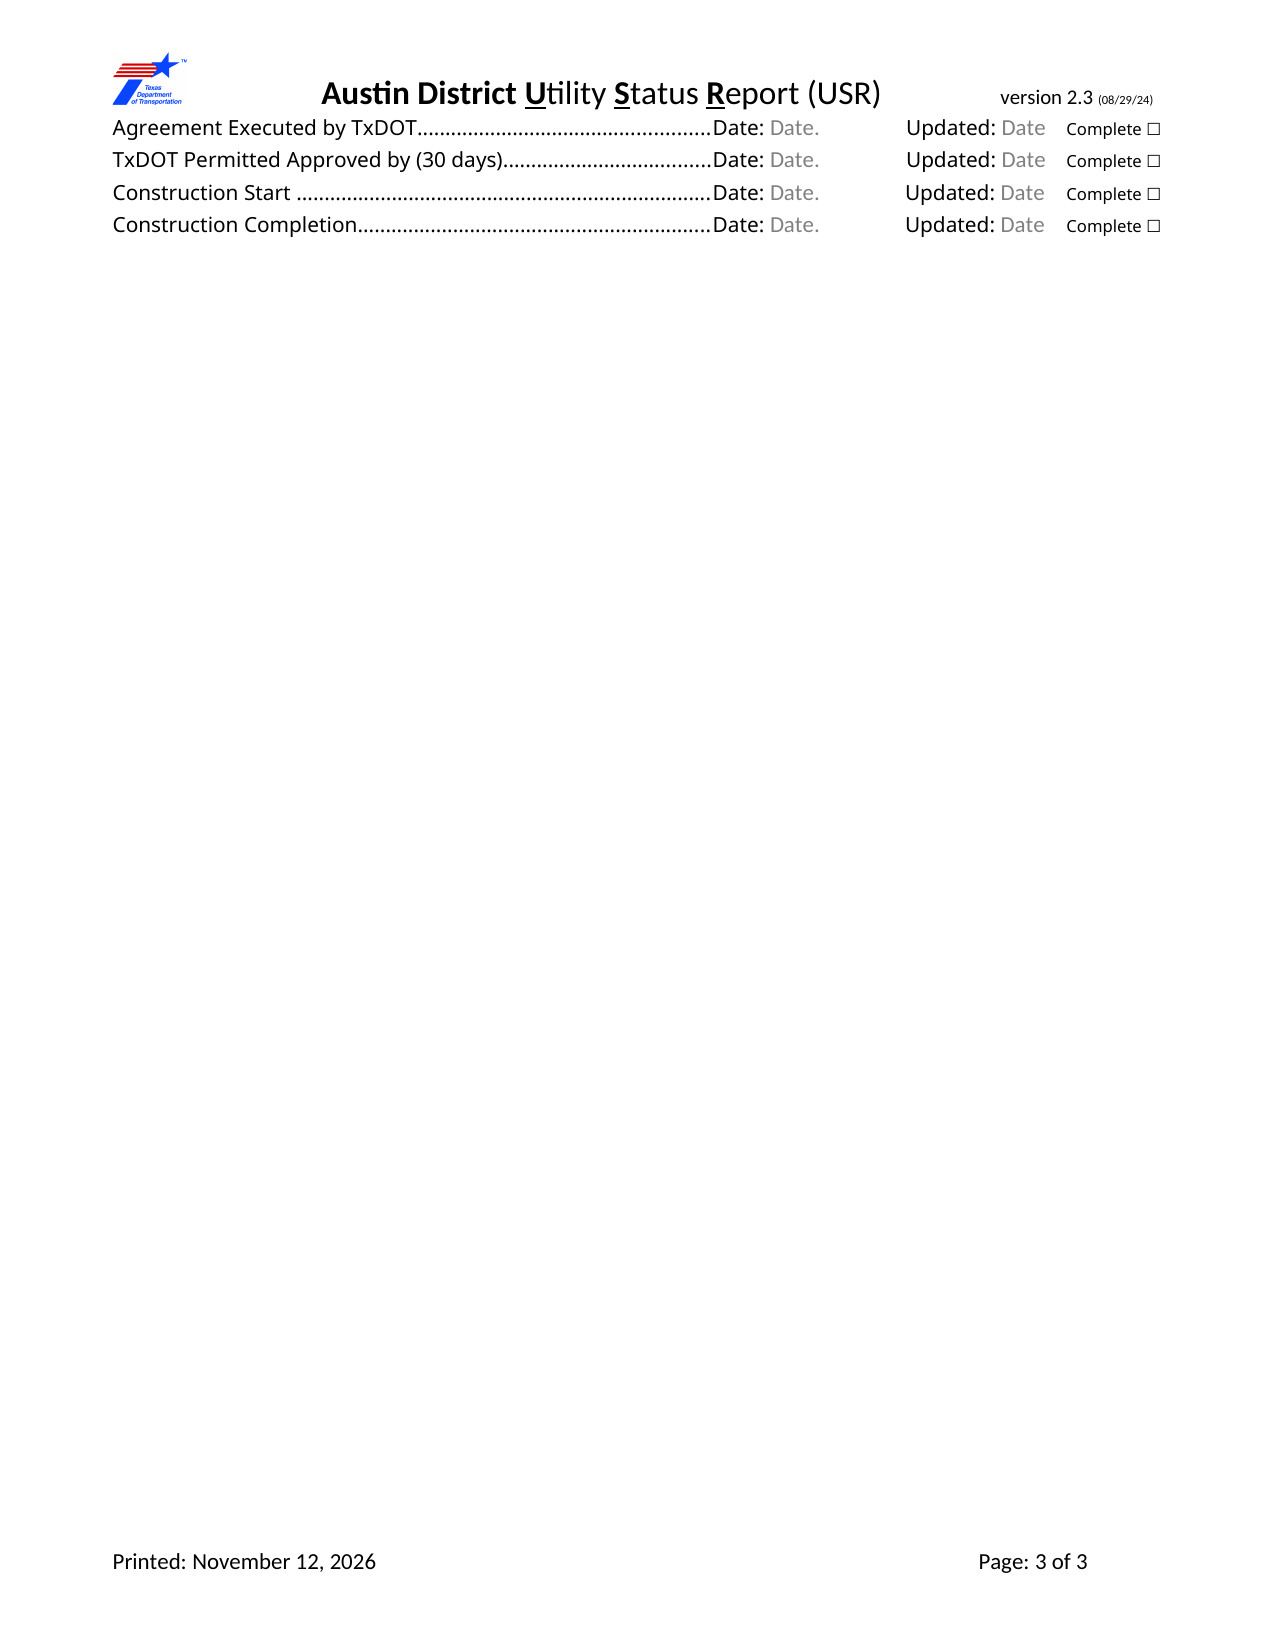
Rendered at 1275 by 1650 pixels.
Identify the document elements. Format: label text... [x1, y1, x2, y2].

text Agreement Executed by TxDOT Date: Updated: Complete [112, 113, 1162, 141]
text Construction Completion Date: Updated: Complete [112, 211, 1162, 239]
text Construction Start Date: Updated: Complete [112, 178, 1162, 206]
text TxDOT Permitted Approved by (30 days) Date: Updated: Complete [112, 145, 1162, 174]
picture [112, 52, 187, 105]
